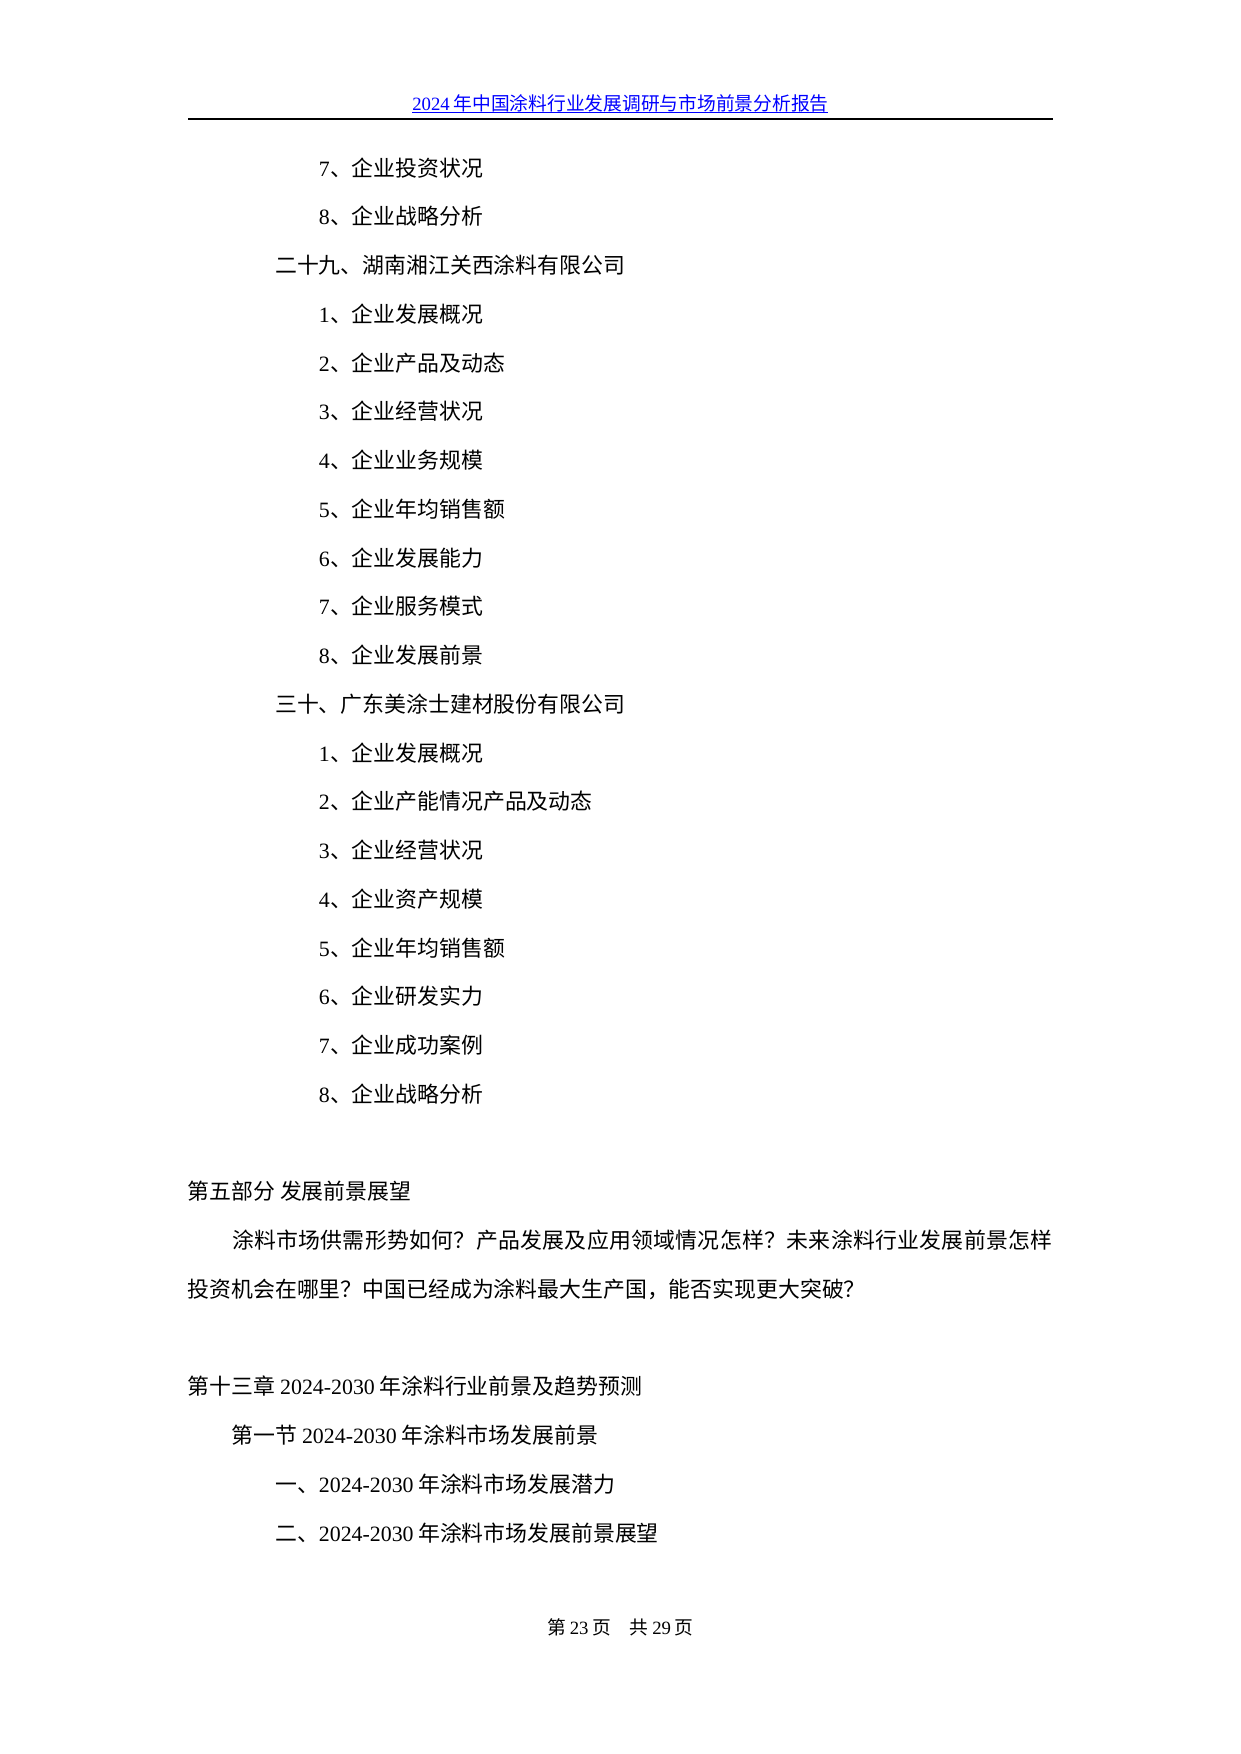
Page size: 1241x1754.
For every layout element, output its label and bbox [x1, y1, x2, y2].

text [187, 150, 1053, 1548]
